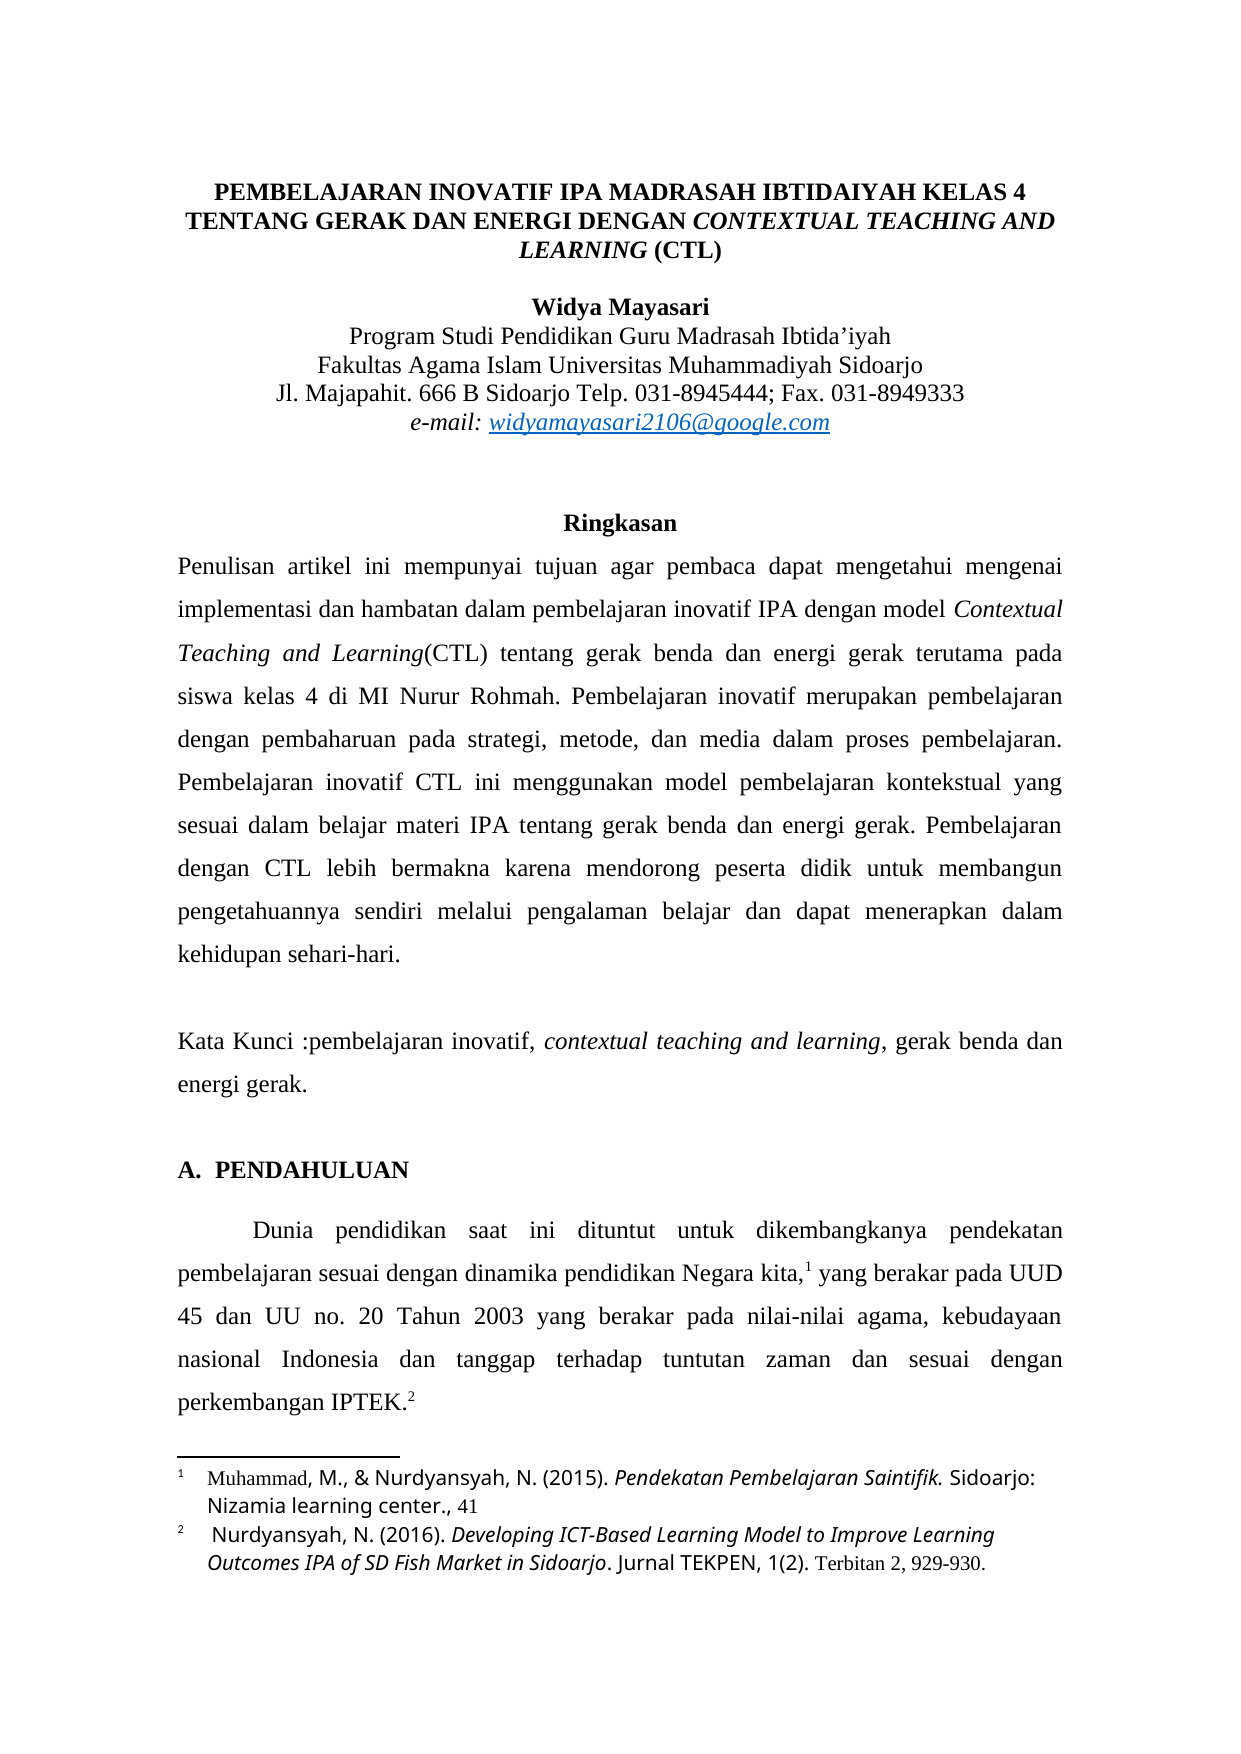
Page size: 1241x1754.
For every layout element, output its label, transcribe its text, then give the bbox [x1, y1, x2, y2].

list Ringkasan [177, 508, 1063, 537]
text Widya Mayasari [177, 292, 1063, 321]
text Program Studi Pendidikan Guru Madrasah Ibtida’iyah [177, 321, 1063, 350]
list Kata Kunci :pembelajaran inovatif, contextual teaching and learning, gerak benda dan energi gerak. [177, 1026, 1063, 1098]
text e-mail: widyamayasari2106@google.com [177, 407, 1063, 436]
text PEMBELAJARAN INOVATIF IPA MADRASAH IBTIDAIYAH KELAS 4 TENTANG GERAK DAN ENERGI DENGAN CONTEXTUAL TEACHING AND LEARNING (CTL) [177, 177, 1063, 263]
text Dunia pendidikan saat ini dituntut untuk dikembangkanya pendekatan pembelajaran sesuai dengan dinamika pendidikan Negara kita, yang berakar pada UUD 45 dan UU no. 20 Tahun 2003 yang berakar pada nilai-nilai agama, kebudayaan nasional Indonesia dan tanggap terhadap tuntutan zaman dan sesuai dengan perkembangan IPTEK. [177, 1215, 1063, 1416]
text Jl. Majapahit. 666 B Sidoarjo Telp. 031-8945444; Fax. 031-8949333 [177, 378, 1063, 407]
list Penulisan artikel ini mempunyai tujuan agar pembaca dapat mengetahui mengenai implementasi dan hambatan dalam pembelajaran inovatif IPA dengan model Contextual Teaching and Learning(CTL) tentang gerak benda dan energi gerak terutama pada siswa kelas 4 di MI Nurur Rohmah. Pembelajaran inovatif merupakan pembelajaran dengan pembaharuan pada strategi, metode, dan media dalam proses pembelajaran. Pembelajaran inovatif CTL ini menggunakan model pembelajaran kontekstual yang sesuai dalam belajar materi IPA tentang gerak benda dan energi gerak. Pembelajaran dengan CTL lebih bermakna karena mendorong peserta didik untuk membangun pengetahuannya sendiri melalui pengalaman belajar dan dapat menerapkan dalam kehidupan sehari-hari. [177, 551, 1063, 968]
list PENDAHULUAN [177, 1155, 1063, 1184]
text Fakultas Agama Islam Universitas Muhammadiyah Sidoarjo [177, 350, 1063, 378]
